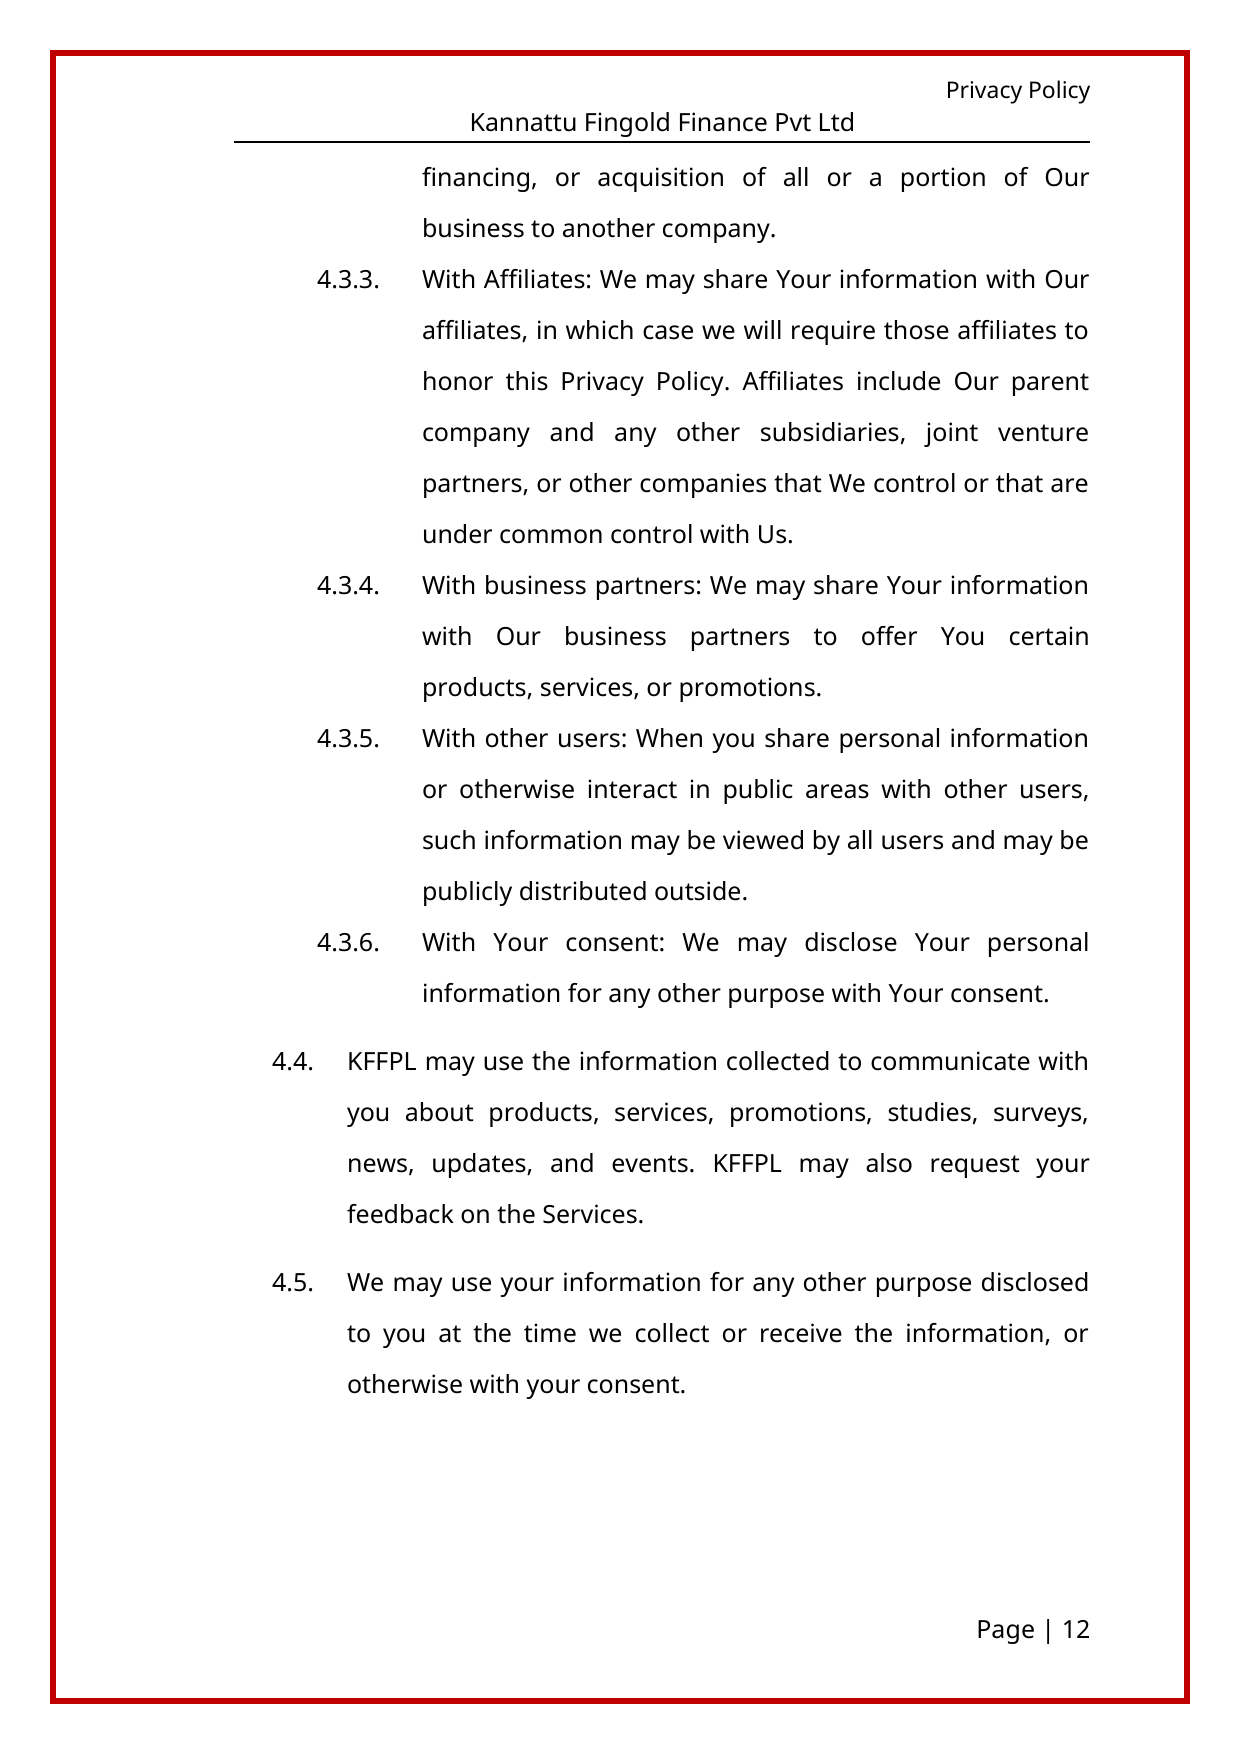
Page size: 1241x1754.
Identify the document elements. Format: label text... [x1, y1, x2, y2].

list With other users: When you share personal information or otherwise interact in public areas with other users, such information may be viewed by all users and may be publicly distributed outside. [317, 721, 1090, 908]
list With Your consent: We may disclose Your personal information for any other purpose with Your consent. [317, 925, 1090, 1010]
list may use the information collected to communicate with you about products, services, promotions, studies, surveys, news, updates, and events. may also request your feedback on the Services. [272, 1044, 1090, 1231]
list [317, 159, 1090, 244]
list We may use your information for any other purpose disclosed to you at the time we collect or receive the information, or otherwise with your consent. [272, 1264, 1090, 1401]
list With Affiliates: We may share Your information with Our affiliates, in which case we will require those affiliates to honor this Privacy Policy. Affiliates include Our parent company and any other subsidiaries, joint venture partners, or other companies that We control or that are under common control with Us. [317, 261, 1090, 551]
list With business partners: We may share Your information with Our business partners to offer You certain products, services, or promotions. [317, 568, 1090, 704]
